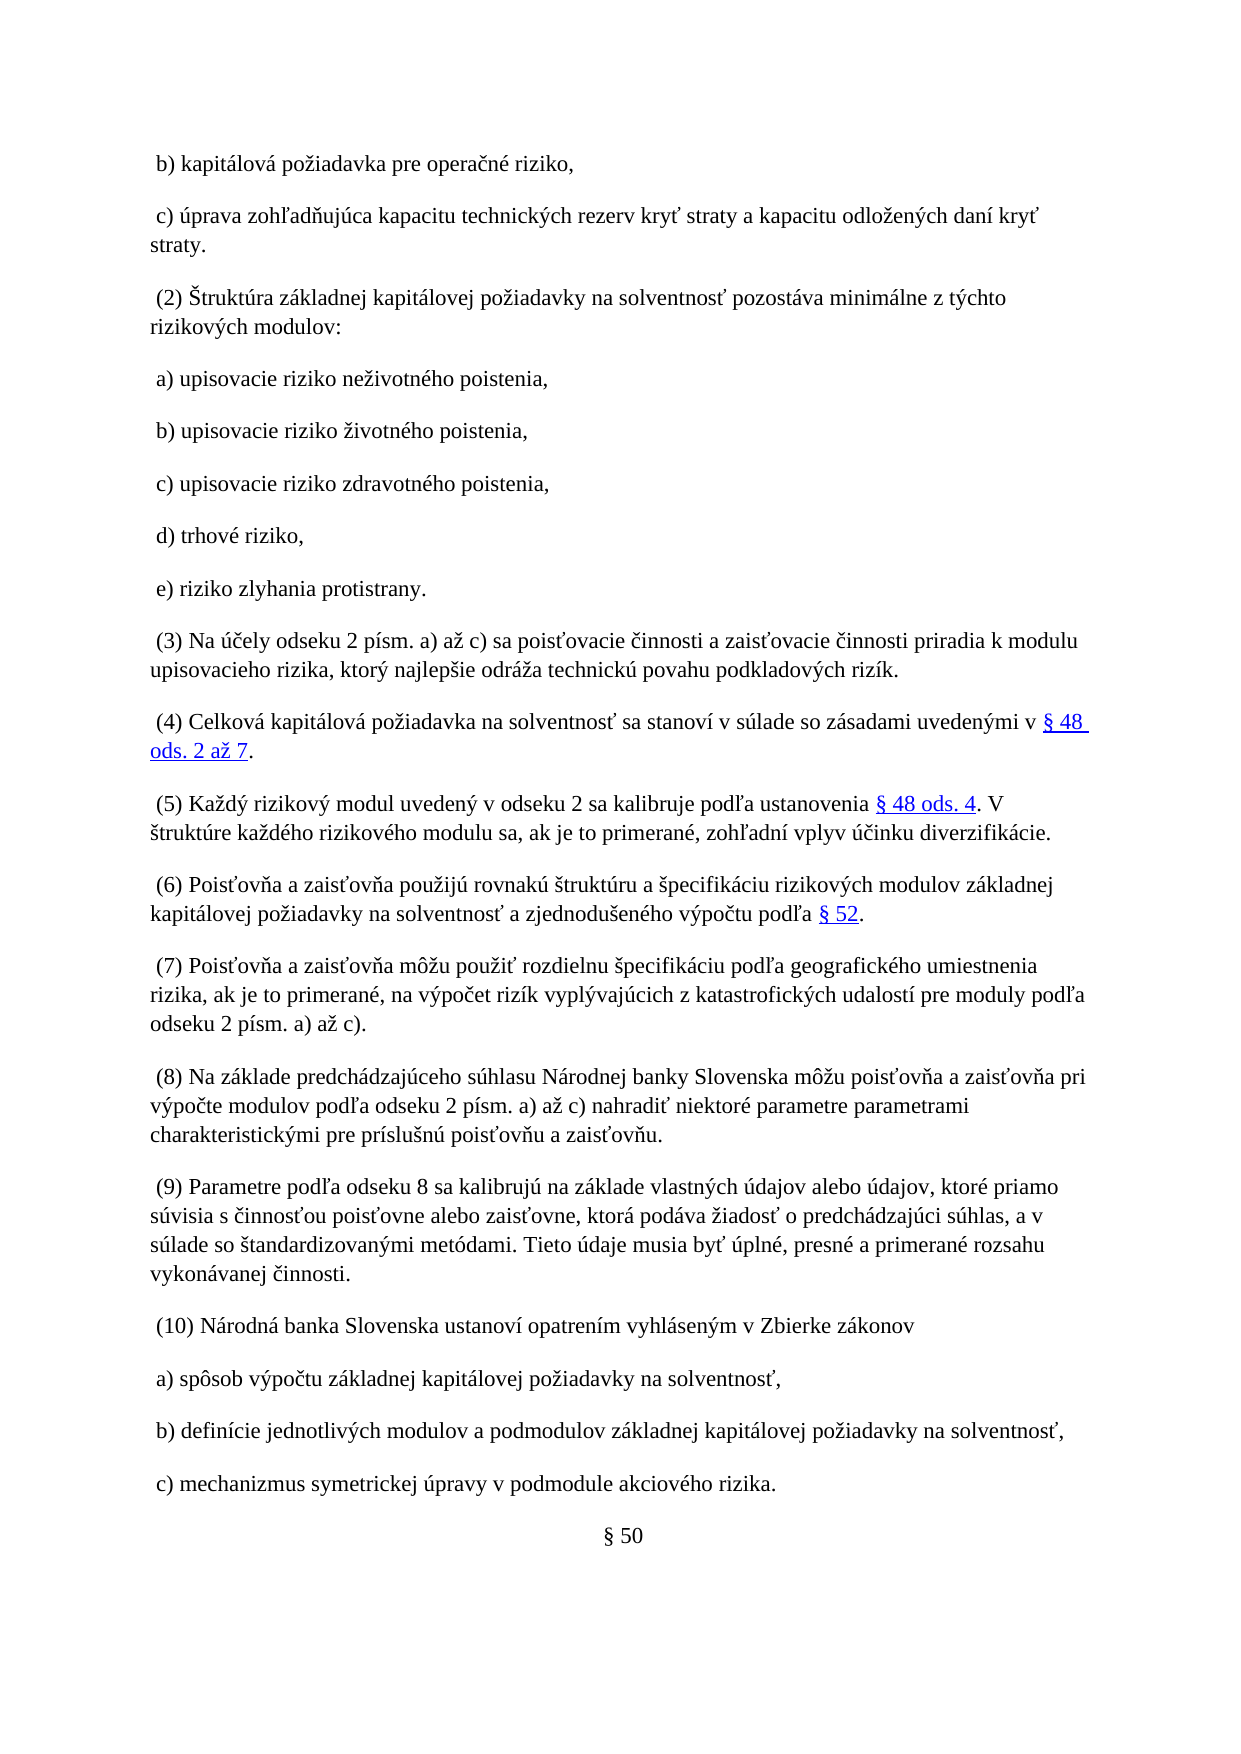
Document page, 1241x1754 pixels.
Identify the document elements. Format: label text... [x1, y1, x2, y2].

text (4) Celková kapitálová požiadavka na solventnosť sa stanoví v súlade so zásadami uvedenými v § 48 ods. 2 až 7. [150, 708, 1090, 764]
text b) kapitálová požiadavka pre operačné riziko, [150, 150, 1090, 176]
text c) mechanizmus symetrickej úpravy v podmodule akciového rizika. [150, 1469, 1090, 1496]
text b) definície jednotlivých modulov a podmodulov základnej kapitálovej požiadavky na solventnosť, [150, 1417, 1090, 1443]
text e) riziko zlyhania protistrany. [150, 575, 1090, 601]
text § 50 [150, 1522, 1090, 1548]
text a) spôsob výpočtu základnej kapitálovej požiadavky na solventnosť, [150, 1365, 1090, 1391]
text b) upisovacie riziko životného poistenia, [150, 417, 1090, 444]
text (10) Národná banka Slovenska ustanoví opatrením vyhláseným v Zbierke zákonov [150, 1312, 1090, 1339]
text (3) Na účely odseku 2 písm. a) až c) sa poisťovacie činnosti a zaisťovacie činnosti priradia k modulu upisovacieho rizika, ktorý najlepšie odráža technickú povahu podkladových rizík. [150, 627, 1090, 682]
text (7) Poisťovňa a zaisťovňa môžu použiť rozdielnu špecifikáciu podľa geografického umiestnenia rizika, ak je to primerané, na výpočet rizík vyplývajúcich z katastrofických udalostí pre moduly podľa odseku 2 písm. a) až c). [150, 952, 1090, 1037]
text c) úprava zohľadňujúca kapacitu technických rezerv kryť straty a kapacitu odložených daní kryť straty. [150, 202, 1090, 258]
text (8) Na základe predchádzajúceho súhlasu Národnej banky Slovenska môžu poisťovňa a zaisťovňa pri výpočte modulov podľa odseku 2 písm. a) až c) nahradiť niektoré parametre parametrami charakteristickými pre príslušnú poisťovňu a zaisťovňu. [150, 1063, 1090, 1147]
text (2) Štruktúra základnej kapitálovej požiadavky na solventnosť pozostáva minimálne z týchto rizikových modulov: [150, 284, 1090, 339]
text c) upisovacie riziko zdravotného poistenia, [150, 470, 1090, 496]
text (9) Parametre podľa odseku 8 sa kalibrujú na základe vlastných údajov alebo údajov, ktoré priamo súvisia s činnosťou poisťovne alebo zaisťovne, ktorá podáva žiadosť o predchádzajúci súhlas, a v súlade so štandardizovanými metódami. Tieto údaje musia byť úplné, presné a primerané rozsahu vykonávanej činnosti. [150, 1173, 1090, 1286]
text (6) Poisťovňa a zaisťovňa použijú rovnakú štruktúru a špecifikáciu rizikových modulov základnej kapitálovej požiadavky na solventnosť a zjednodušeného výpočtu podľa § 52. [150, 871, 1090, 926]
text a) upisovacie riziko neživotného poistenia, [150, 365, 1090, 391]
text d) trhové riziko, [150, 522, 1090, 549]
text (5) Každý rizikový modul uvedený v odseku 2 sa kalibruje podľa ustanovenia § 48 ods. 4. V štruktúre každého rizikového modulu sa, ak je to primerané, zohľadní vplyv účinku diverzifikácie. [150, 790, 1090, 845]
